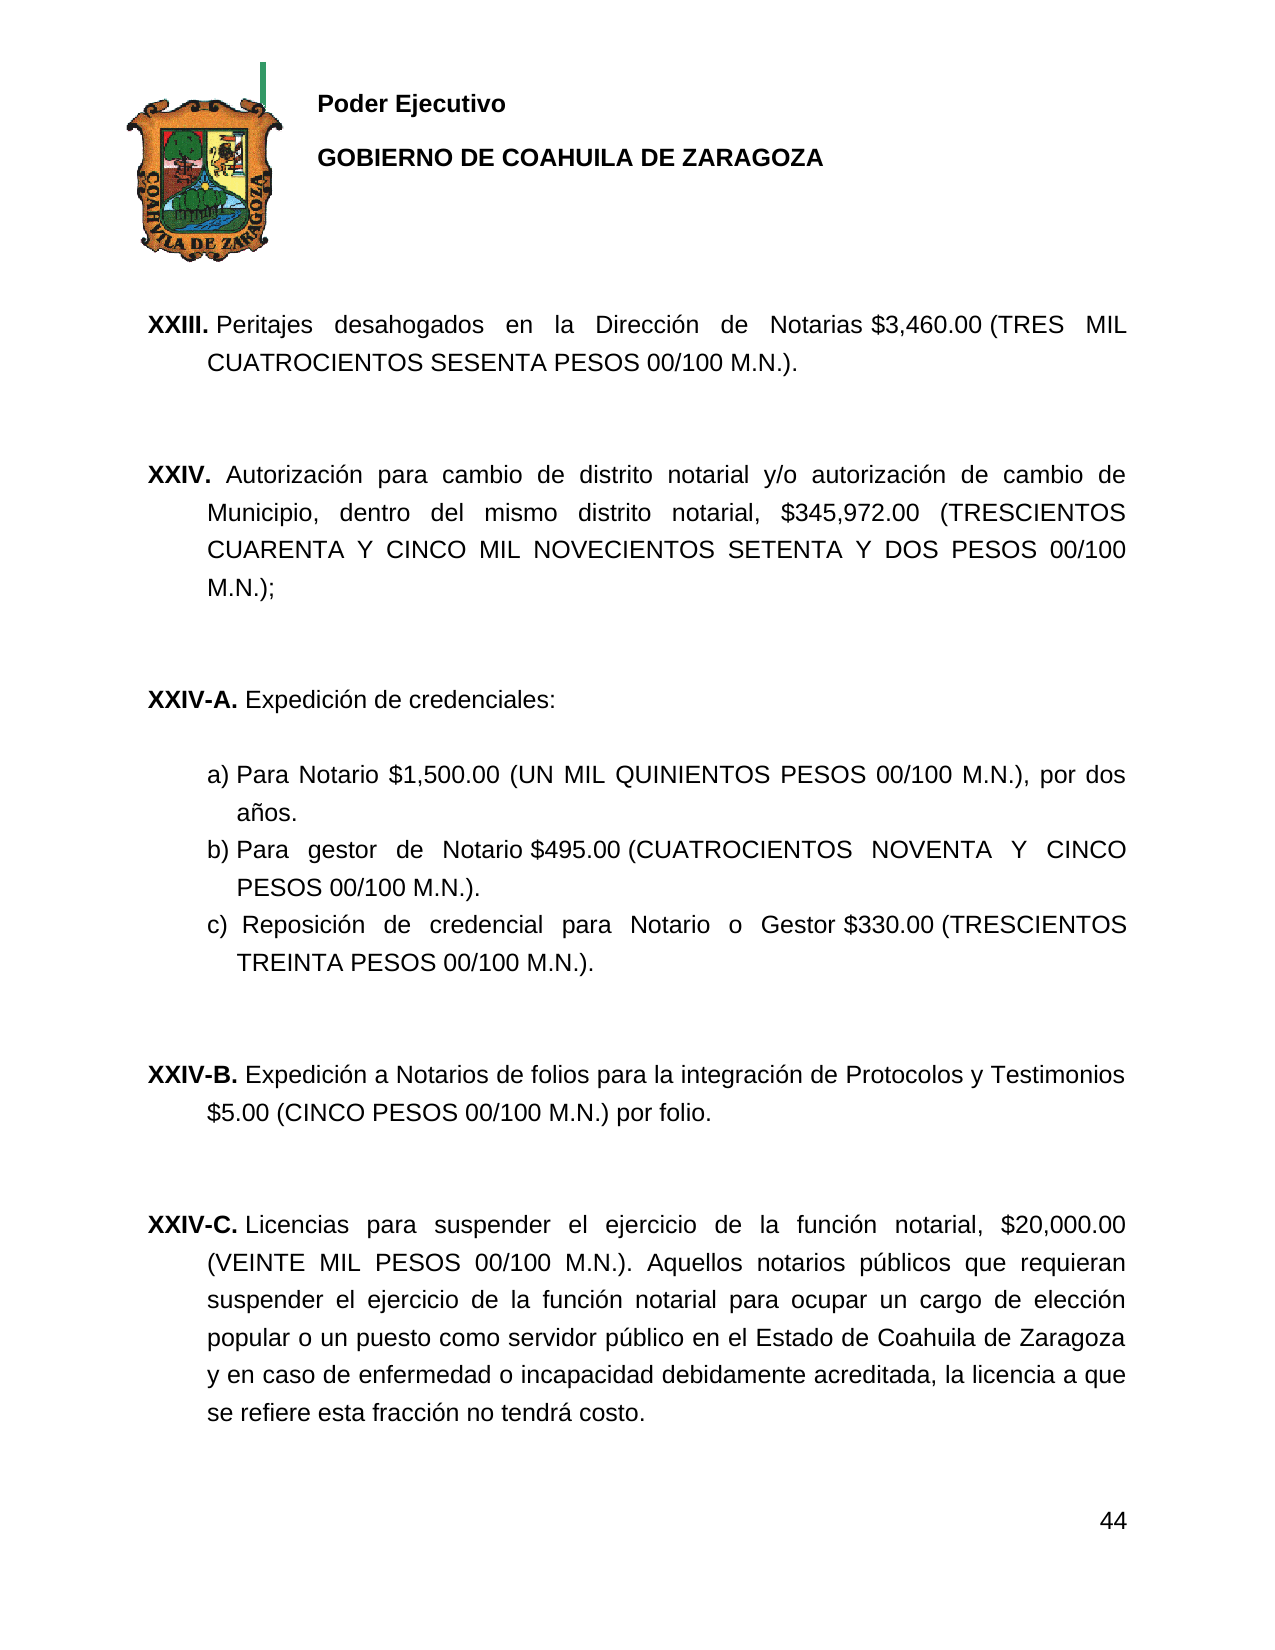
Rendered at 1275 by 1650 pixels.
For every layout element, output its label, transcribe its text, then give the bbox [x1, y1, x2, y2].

text XXIV-A. Expedición de credenciales: [148, 677, 1127, 714]
text XXIII. Peritajes desahogados en la Dirección de Notarias $3,460.00 (TRES MIL CUATROCIENTOS SESENTA PESOS 00/100 M.N.). [148, 302, 1127, 377]
picture [121, 88, 290, 268]
text XXIV-C. Licencias para suspender el ejercicio de la función notarial, $20,000.00 (VEINTE MIL PESOS 00/100 M.N.). Aquellos notarios públicos que requieran suspender el ejercicio de la función notarial para ocupar un cargo de elección popular o un puesto como servidor público en el Estado de Coahuila de Zaragoza y en caso de enfermedad o incapacidad debidamente acreditada, la licencia a que se refiere esta fracción no tendrá costo. [148, 1202, 1127, 1427]
text c) Reposición de credencial para Notario o Gestor $330.00 (TRESCIENTOS TREINTA PESOS 00/100 M.N.). [207, 902, 1127, 977]
text XXIV-B. Expedición a Notarios de folios para la integración de Protocolos y Testimonios $5.00 (CINCO PESOS 00/100 M.N.) por folio. [148, 1052, 1127, 1127]
text XXIV. Autorización para cambio de distrito notarial y/o autorización de cambio de Municipio, dentro del mismo distrito notarial, $345,972.00 (TRESCIENTOS CUARENTA Y CINCO MIL NOVECIENTOS SETENTA Y DOS PESOS 00/100 M.N.); [148, 452, 1127, 602]
text b) Para gestor de Notario $495.00 (CUATROCIENTOS NOVENTA Y CINCO PESOS 00/100 M.N.). [207, 827, 1127, 902]
text a) Para Notario $1,500.00 (UN MIL QUINIENTOS PESOS 00/100 M.N.), por dos años. [207, 752, 1127, 827]
